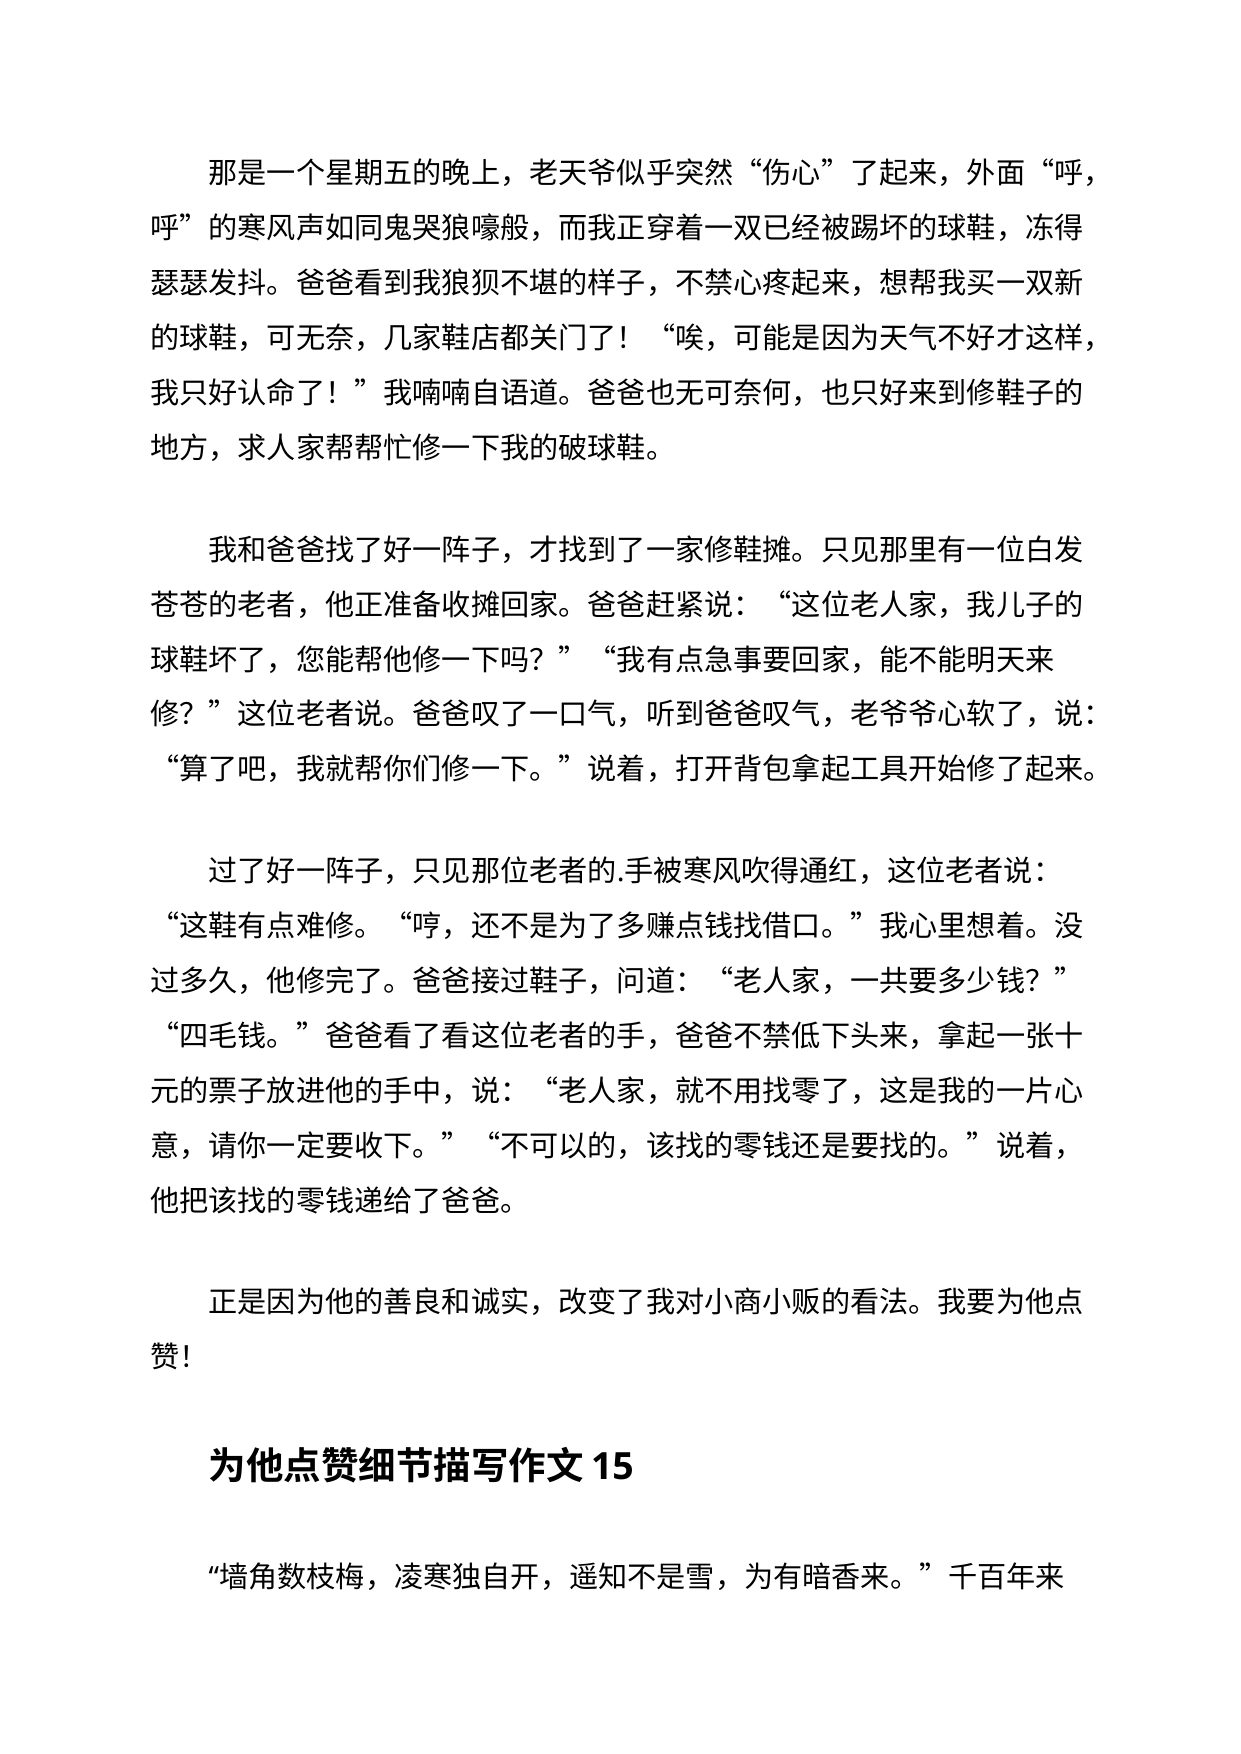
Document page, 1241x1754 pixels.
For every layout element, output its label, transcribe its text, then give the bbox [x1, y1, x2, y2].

text 正是因为他的善良和诚实，改变了我对小商小贩的看法。我要为他点赞！ [150, 1279, 1090, 1376]
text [150, 1553, 1090, 1596]
text 为他点赞细节描写作文15 [150, 1436, 1090, 1490]
text 那是一个星期五的晚上，老天爷似乎突然“伤心”了起来，外面“呼，呼”的寒风声如同鬼哭狼嚎般，而我正穿着一双已经被踢坏的球鞋，冻得瑟瑟发抖。爸爸看到我狼狈不堪的样子，不禁心疼起来，想帮我买一双新的球鞋，可无奈，几家鞋店都关门了！“唉，可能是因为天气不好才这样，我只好认命了！”我喃喃自语道。爸爸也无可奈何，也只好来到修鞋子的地方，求人家帮帮忙修一下我的破球鞋。 [150, 150, 1090, 467]
text 过了好一阵子，只见那位老者的.手被寒风吹得通红，这位老者说：“这鞋有点难修。“哼，还不是为了多赚点钱找借口。”我心里想着。没过多久，他修完了。爸爸接过鞋子，问道：“老人家，一共要多少钱？”“四毛钱。”爸爸看了看这位老者的手，爸爸不禁低下头来，拿起一张十元的票子放进他的手中，说：“老人家，就不用找零了，这是我的一片心意，请你一定要收下。”“不可以的，该找的零钱还是要找的。”说着，他把该找的零钱递给了爸爸。 [150, 848, 1090, 1219]
text 我和爸爸找了好一阵子，才找到了一家修鞋摊。只见那里有一位白发苍苍的老者，他正准备收摊回家。爸爸赶紧说：“这位老人家，我儿子的球鞋坏了，您能帮他修一下吗？”“我有点急事要回家，能不能明天来修？”这位老者说。爸爸叹了一口气，听到爸爸叹气，老爷爷心软了，说：“算了吧，我就帮你们修一下。”说着，打开背包拿起工具开始修了起来。 [150, 526, 1090, 788]
